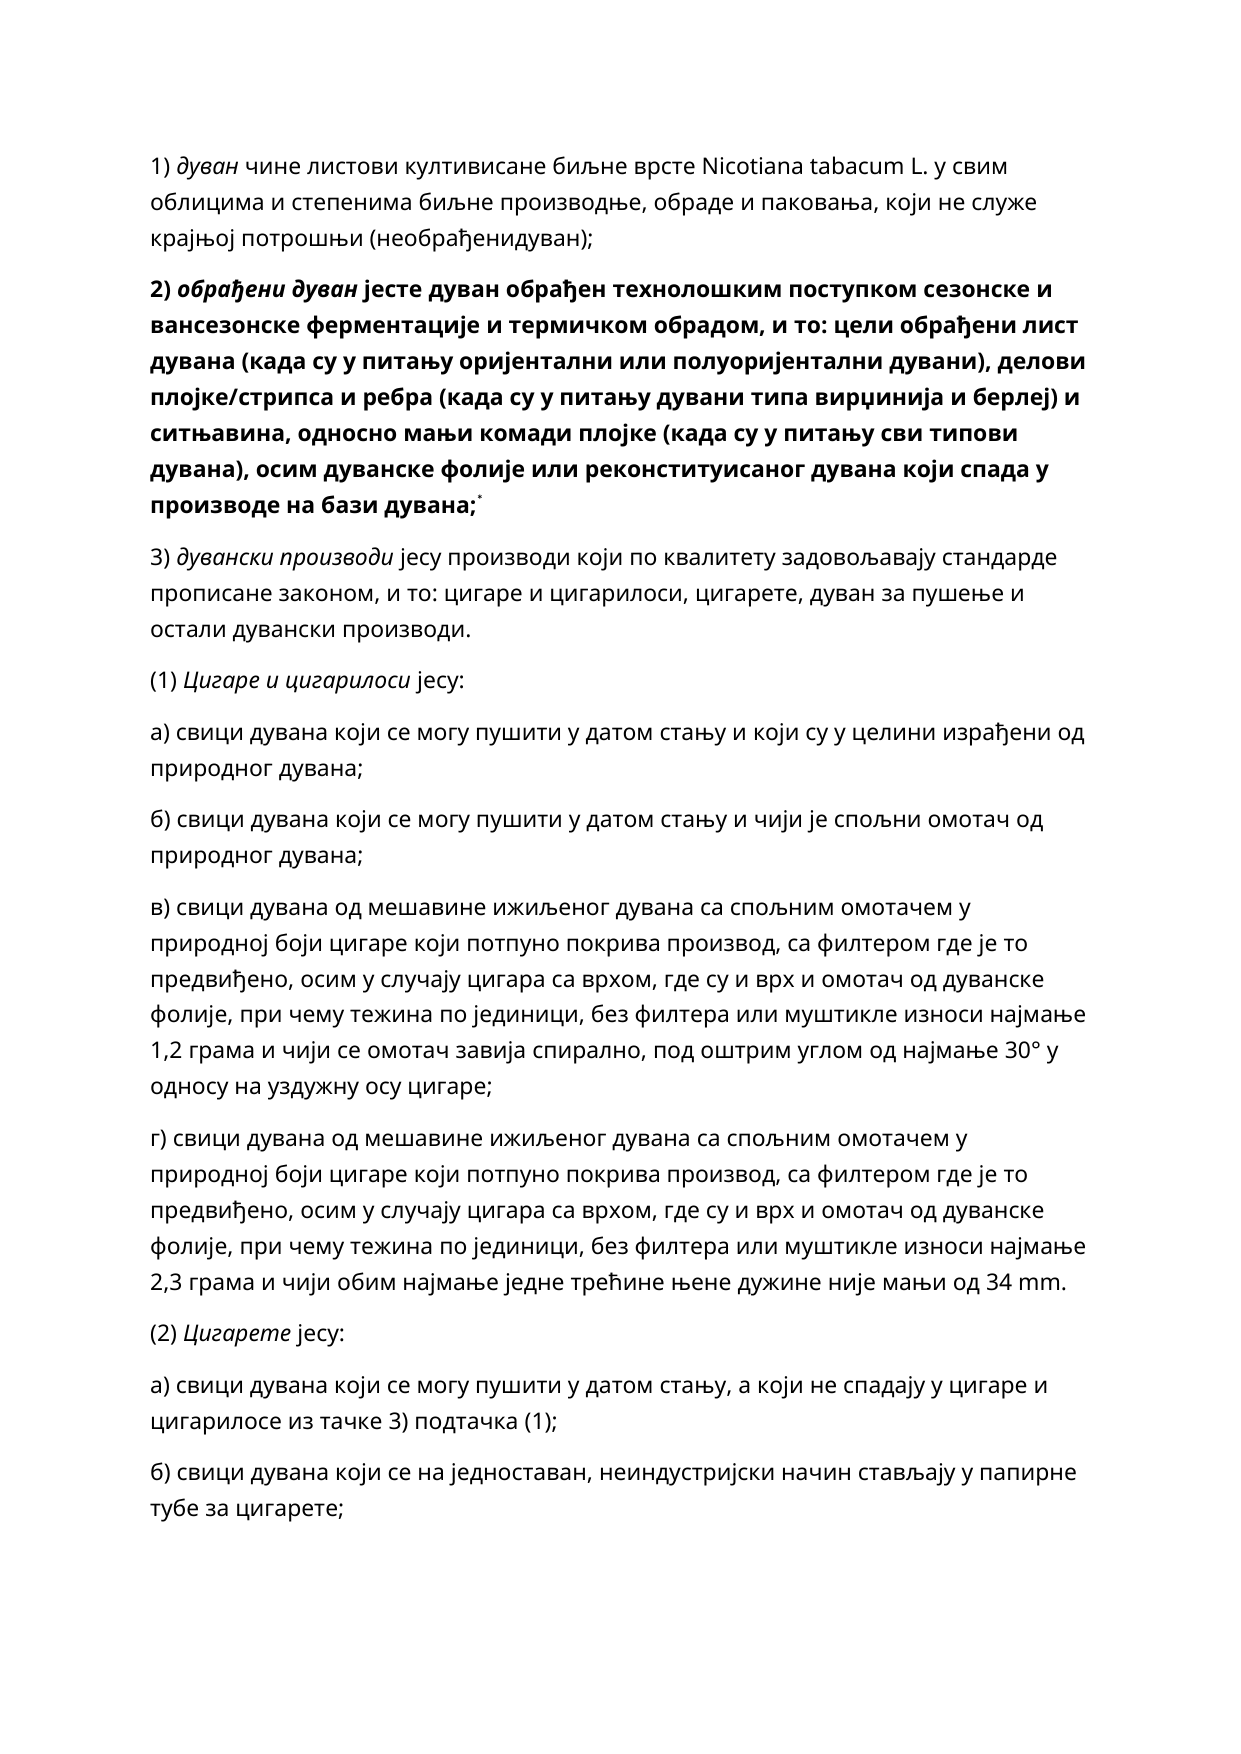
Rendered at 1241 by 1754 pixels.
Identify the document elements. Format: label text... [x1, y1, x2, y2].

text б) свици дувана који се могу пушити у датом стању и чији је спољни омотач од природног дувана; [150, 803, 1090, 870]
text (1) Цигаре и цигарилоси јесу: [150, 664, 1090, 695]
text 3) дувански производи јесу производи који по квалитету задовољавају стандарде прописане законом, и то: цигаре и цигарилоси, цигарете, дуван за пушење и остали дувански производи. [150, 541, 1090, 644]
text 2) обрађени дуван јесте дуван обрађен технолошким поступком сезонске и вансезонске ферментације и термичком обрадом, и то: цели обрађени лист дувана (када су у питању оријентални или полуоријентални дувани), делови плојке/стрипса и ребра (када су у питању дувани типа вирџинија и берлеј) и ситњавина, односно мањи комади плојке (када су у питању сви типови дувана), осим дуванске фолије или реконституисаног дувана који спада у производе на бази дувана;* [150, 273, 1090, 520]
text (2) Цигарете јесу: [150, 1317, 1090, 1348]
text б) свици дувана који се на једноставан, неиндустријски начин стављају у папирне тубе за цигарете; [150, 1456, 1090, 1523]
text в) свици дувана од мешавине ижиљеног дувана са спољним омотачем у природној боји цигаре који потпуно покрива производ, са филтером где је то предвиђено, осим у случају цигара са врхом, где су и врх и омотач од дуванске фолије, при чему тежина по јединици, без филтера или муштикле износи најмање 1,2 грама и чији се омотач завија спирално, под оштрим углом од најмање 30° у односу на уздужну осу цигаре; [150, 891, 1090, 1102]
text г) свици дувана од мешавине ижиљеног дувана са спољним омотачем у природној боји цигаре који потпуно покрива производ, са филтером где је то предвиђено, осим у случају цигара са врхом, где су и врх и омотач од дуванске фолије, при чему тежина по јединици, без филтера или муштикле износи најмање 2,3 грама и чији обим најмање једне трећине њене дужине није мањи од 34 mm. [150, 1122, 1090, 1297]
text а) свици дувана који се могу пушити у датом стању и који су у целини израђени од природног дувана; [150, 716, 1090, 783]
text 1) дуван чине листови култивисане биљне врсте Nicotiana tabacum L. у свим облицима и степенима биљне производње, обраде и паковања, који не служе крајњој потрошњи (необрађенидуван); [150, 150, 1090, 253]
text а) свици дувана који се могу пушити у датом стању, а који не спадају у цигаре и цигарилосе из тачке 3) подтачка (1); [150, 1369, 1090, 1436]
